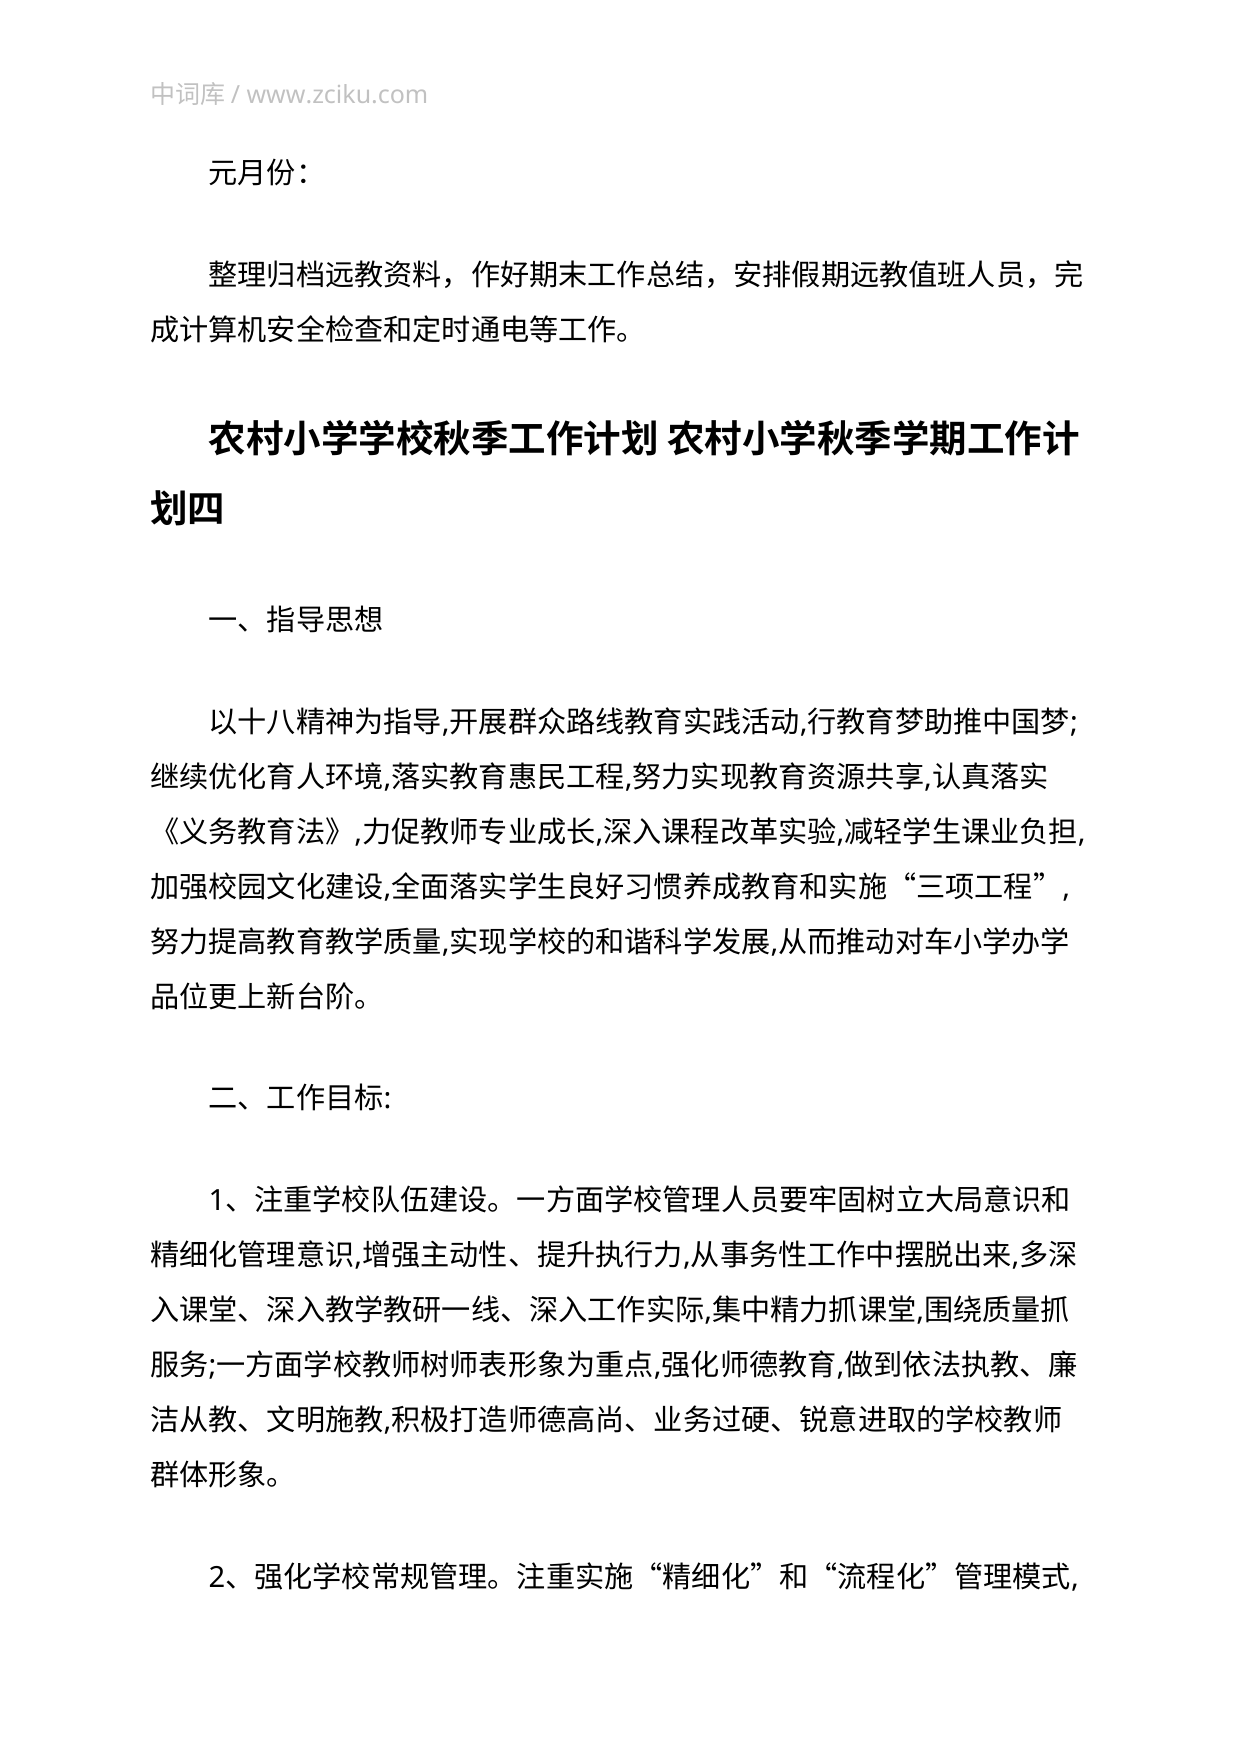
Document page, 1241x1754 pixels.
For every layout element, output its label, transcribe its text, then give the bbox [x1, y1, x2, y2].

text 整理归档远教资料，作好期末工作总结，安排假期远教值班人员，完成计算机安全检查和定时通电等工作。 [150, 252, 1090, 349]
text 1、注重学校队伍建设。一方面学校管理人员要牢固树立大局意识和精细化管理意识,增强主动性、提升执行力,从事务性工作中摆脱出来,多深入课堂、深入教学教研一线、深入工作实际,集中精力抓课堂,围绕质量抓服务;一方面学校教师树师表形象为重点,强化师德教育,做到依法执教、廉洁从教、文明施教,积极打造师德高尚、业务过硬、锐意进取的学校教师群体形象。 [150, 1177, 1090, 1494]
text 农村小学学校秋季工作计划 农村小学秋季学期工作计划四 [150, 408, 1090, 533]
text 二、工作目标: [150, 1075, 1090, 1117]
text 以十八精神为指导,开展群众路线教育实践活动,行教育梦助推中国梦;继续优化育人环境,落实教育惠民工程,努力实现教育资源共享,认真落实《义务教育法》,力促教师专业成长,深入课程改革实验,减轻学生课业负担,加强校园文化建设,全面落实学生良好习惯养成教育和实施“三项工程”,努力提高教育教学质量,实现学校的和谐科学发展,从而推动对车小学办学品位更上新台阶。 [150, 698, 1090, 1015]
text 元月份： [150, 150, 1090, 192]
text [150, 1554, 1090, 1596]
text 一、指导思想 [150, 596, 1090, 639]
